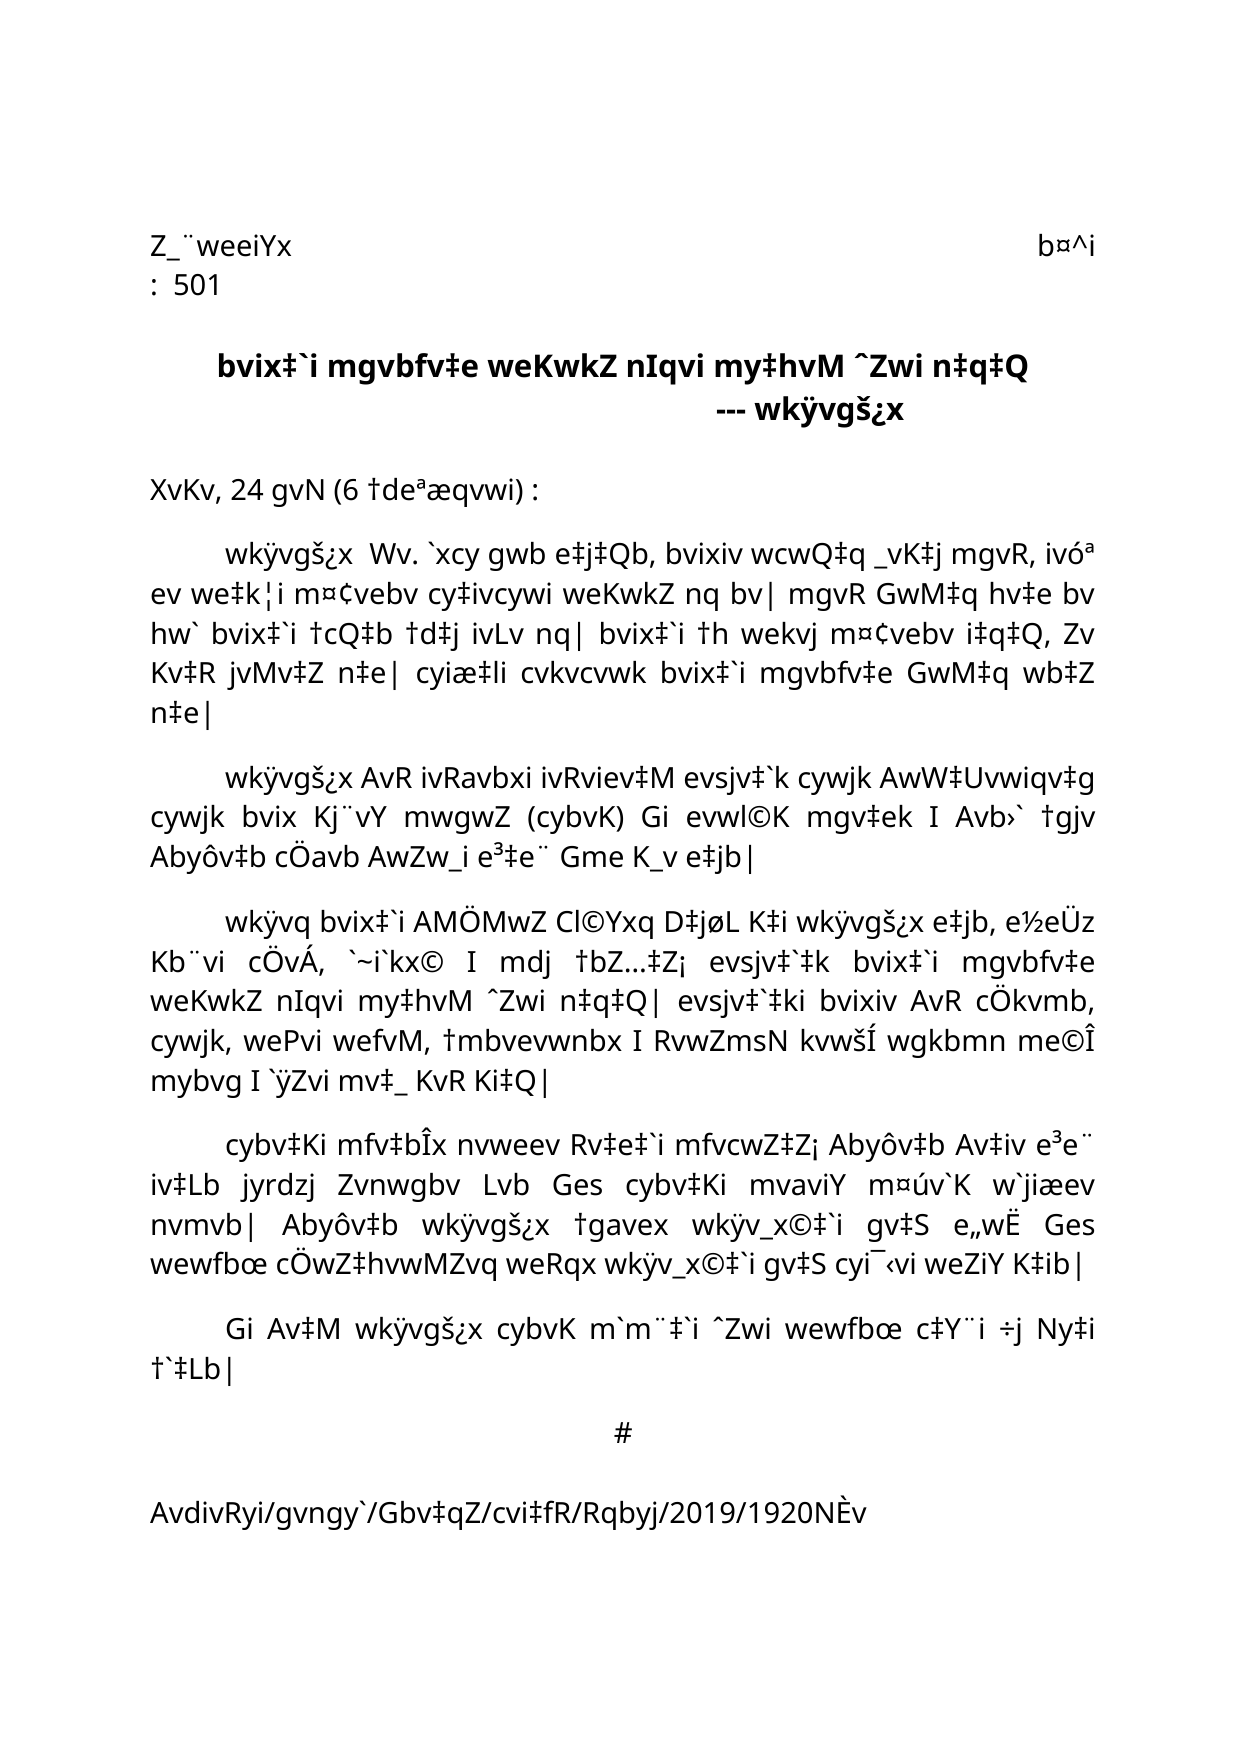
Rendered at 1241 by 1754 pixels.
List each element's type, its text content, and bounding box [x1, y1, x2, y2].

text bvix‡`i mgvbfv‡e weKwkZ nIqvi my‡hvM ˆZwi n‡q‡Q [150, 344, 1096, 387]
text AvdivRyi/gvngy`/Gbv‡qZ/cvi‡fR/Rqbyj/2019/1920NÈv [150, 1492, 1096, 1532]
text --- wkÿvgš¿x [150, 387, 1096, 429]
text cybv‡Ki mfv‡bÎx nvweev Rv‡e‡`i mfvcwZ‡Z¡ Abyôv‡b Av‡iv e³e¨ iv‡Lb jyrdzj Zvnwgbv Lvb Ges cybv‡Ki mvaviY m¤úv`K w`jiæev nvmvb| Abyôv‡b wkÿvgš¿x †gavex wkÿv_x©‡`i gv‡S e„wË Ges wewfbœ cÖwZ‡hvwMZvq weRqx wkÿv_x©‡`i gv‡S cyi¯‹vi weZiY K‡ib| [150, 1124, 1096, 1283]
text Z_¨weeiYx b¤^i : 501 [150, 225, 1096, 304]
text Gi Av‡M wkÿvgš¿x cybvK m`m¨‡`i ˆZwi wewfbœ c‡Y¨i ÷j Ny‡i †`‡Lb| [150, 1308, 1096, 1388]
text # [150, 1413, 1096, 1452]
text wkÿvq bvix‡`i AMÖMwZ Cl©Yxq D‡jøL K‡i wkÿvgš¿x e‡jb, e½eÜz Kb¨vi cÖvÁ, `~i`kx© I mdj †bZ…‡Z¡ evsjv‡`‡k bvix‡`i mgvbfv‡e weKwkZ nIqvi my‡hvM ˆZwi n‡q‡Q| evsjv‡`‡ki bvixiv AvR cÖkvmb, cywjk, wePvi wefvM, †mbvevwnbx I RvwZmsN kvwšÍ wgkbmn me©Î mybvg I `ÿZvi mv‡_ KvR Ki‡Q| [150, 901, 1096, 1099]
text wkÿvgš¿x Wv. `xcy gwb e‡j‡Qb, bvixiv wcwQ‡q _vK‡j mgvR, ivóª ev we‡k¦i m¤¢vebv cy‡ivcywi weKwkZ nq bv| mgvR GwM‡q hv‡e bv hw` bvix‡`i †cQ‡b †d‡j ivLv nq| bvix‡`i †h wekvj m¤¢vebv i‡q‡Q, Zv Kv‡R jvMv‡Z n‡e| cyiæ‡li cvkvcvwk bvix‡`i mgvbfv‡e GwM‡q wb‡Z n‡e| [150, 534, 1096, 732]
text XvKv, 24 gvN (6 †deªæqvwi) : [150, 469, 1096, 509]
text wkÿvgš¿x AvR ivRavbxi ivRviev‡M evsjv‡`k cywjk AwW‡Uvwiqv‡g cywjk bvix Kj¨vY mwgwZ (cybvK) Gi evwl©K mgv‡ek I Avb›` †gjv Abyôv‡b cÖavb AwZw_i e³‡e¨ Gme K_v e‡jb| [150, 757, 1096, 876]
